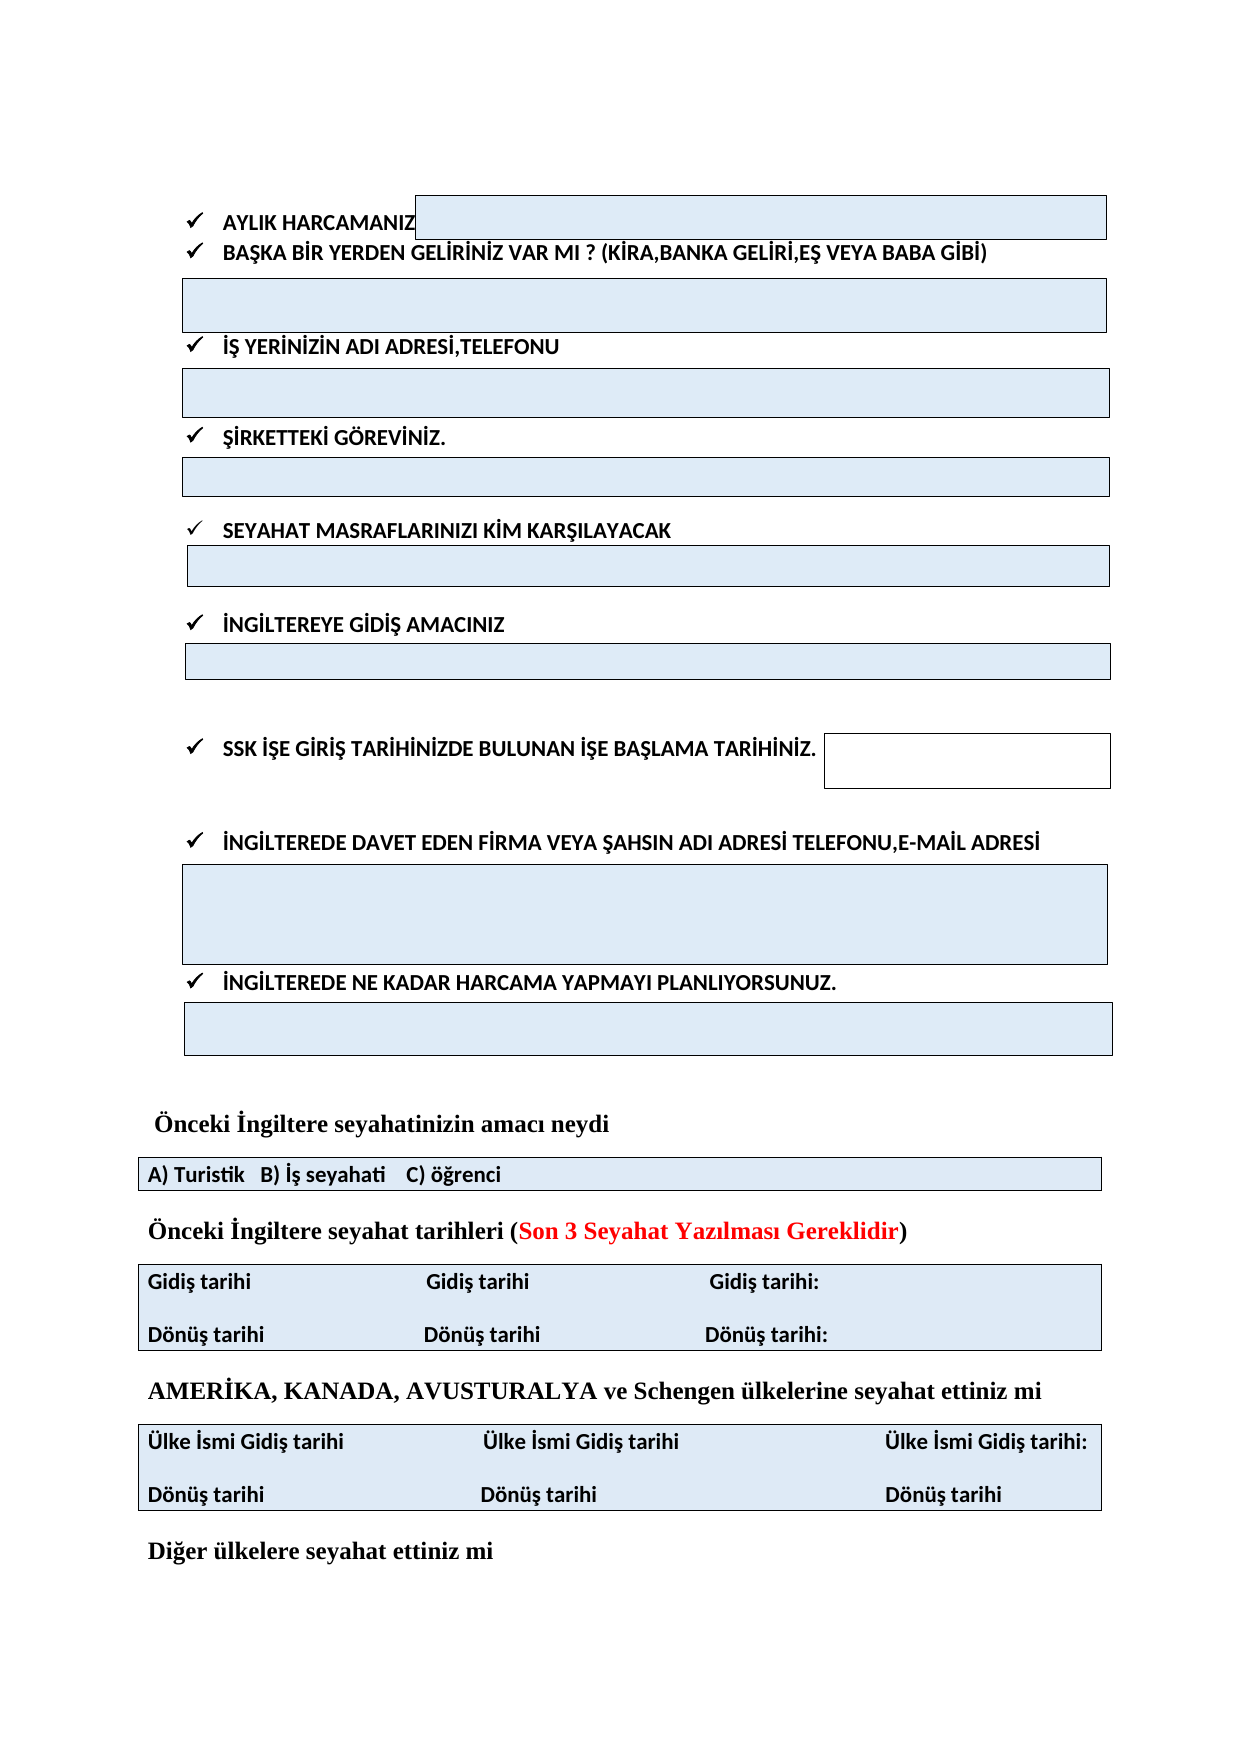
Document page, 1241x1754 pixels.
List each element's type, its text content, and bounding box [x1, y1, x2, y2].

list AYLIK HARCAMANIZ [185, 208, 415, 236]
text Dönüş tarihi Dönüş tarihi Dönüş tarihi: [139, 1317, 1101, 1350]
list İNGİLTEREDE NE KADAR HARCAMA YAPMAYI PLANLIYORSUNUZ. [185, 968, 1093, 996]
text AMERİKA, KANADA, AVUSTURALYA ve Schengen ülkelerine seyahat ettiniz mi [148, 1376, 1093, 1405]
text A) Turistik B) İş seyahati C) öğrenci [139, 1158, 1101, 1190]
list BAŞKA BİR YERDEN GELİRİNİZ VAR MI ? (KİRA,BANKA GELİRİ,EŞ VEYA BABA GİBİ) [185, 238, 1093, 266]
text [139, 1425, 1101, 1455]
text Dönüş tarihi Dönüş tarihi Dönüş tarihi [139, 1477, 1101, 1510]
list SEYAHAT MASRAFLARINIZI KİM KARŞILAYACAK [185, 516, 1093, 544]
list İŞ YERİNİZİN ADI ADRESİ,TELEFONU [185, 333, 1093, 360]
text Gidiş tarihi Gidiş tarihi Gidiş tarihi: [139, 1265, 1101, 1295]
text Diğer ülkelere seyahat ettiniz mi [148, 1536, 1093, 1565]
list İNGİLTEREDE DAVET EDEN FİRMA VEYA ŞAHSIN ADI ADRESİ TELEFONU,E-MAİL ADRESİ [185, 828, 1093, 856]
list SSK İŞE GİRİŞ TARİHİNİZDE BULUNAN İŞE BAŞLAMA TARİHİNİZ. [185, 734, 824, 762]
text Önceki İngiltere seyahat tarihleri (Son 3 Seyahat Yazılması Gereklidir) [148, 1216, 1093, 1245]
text Önceki İngiltere seyahatinizin amacı neydi [148, 1109, 1093, 1138]
list İNGİLTEREYE GİDİŞ AMACINIZ [185, 610, 1093, 638]
list ŞİRKETTEKİ GÖREVİNİZ. [185, 423, 1093, 451]
